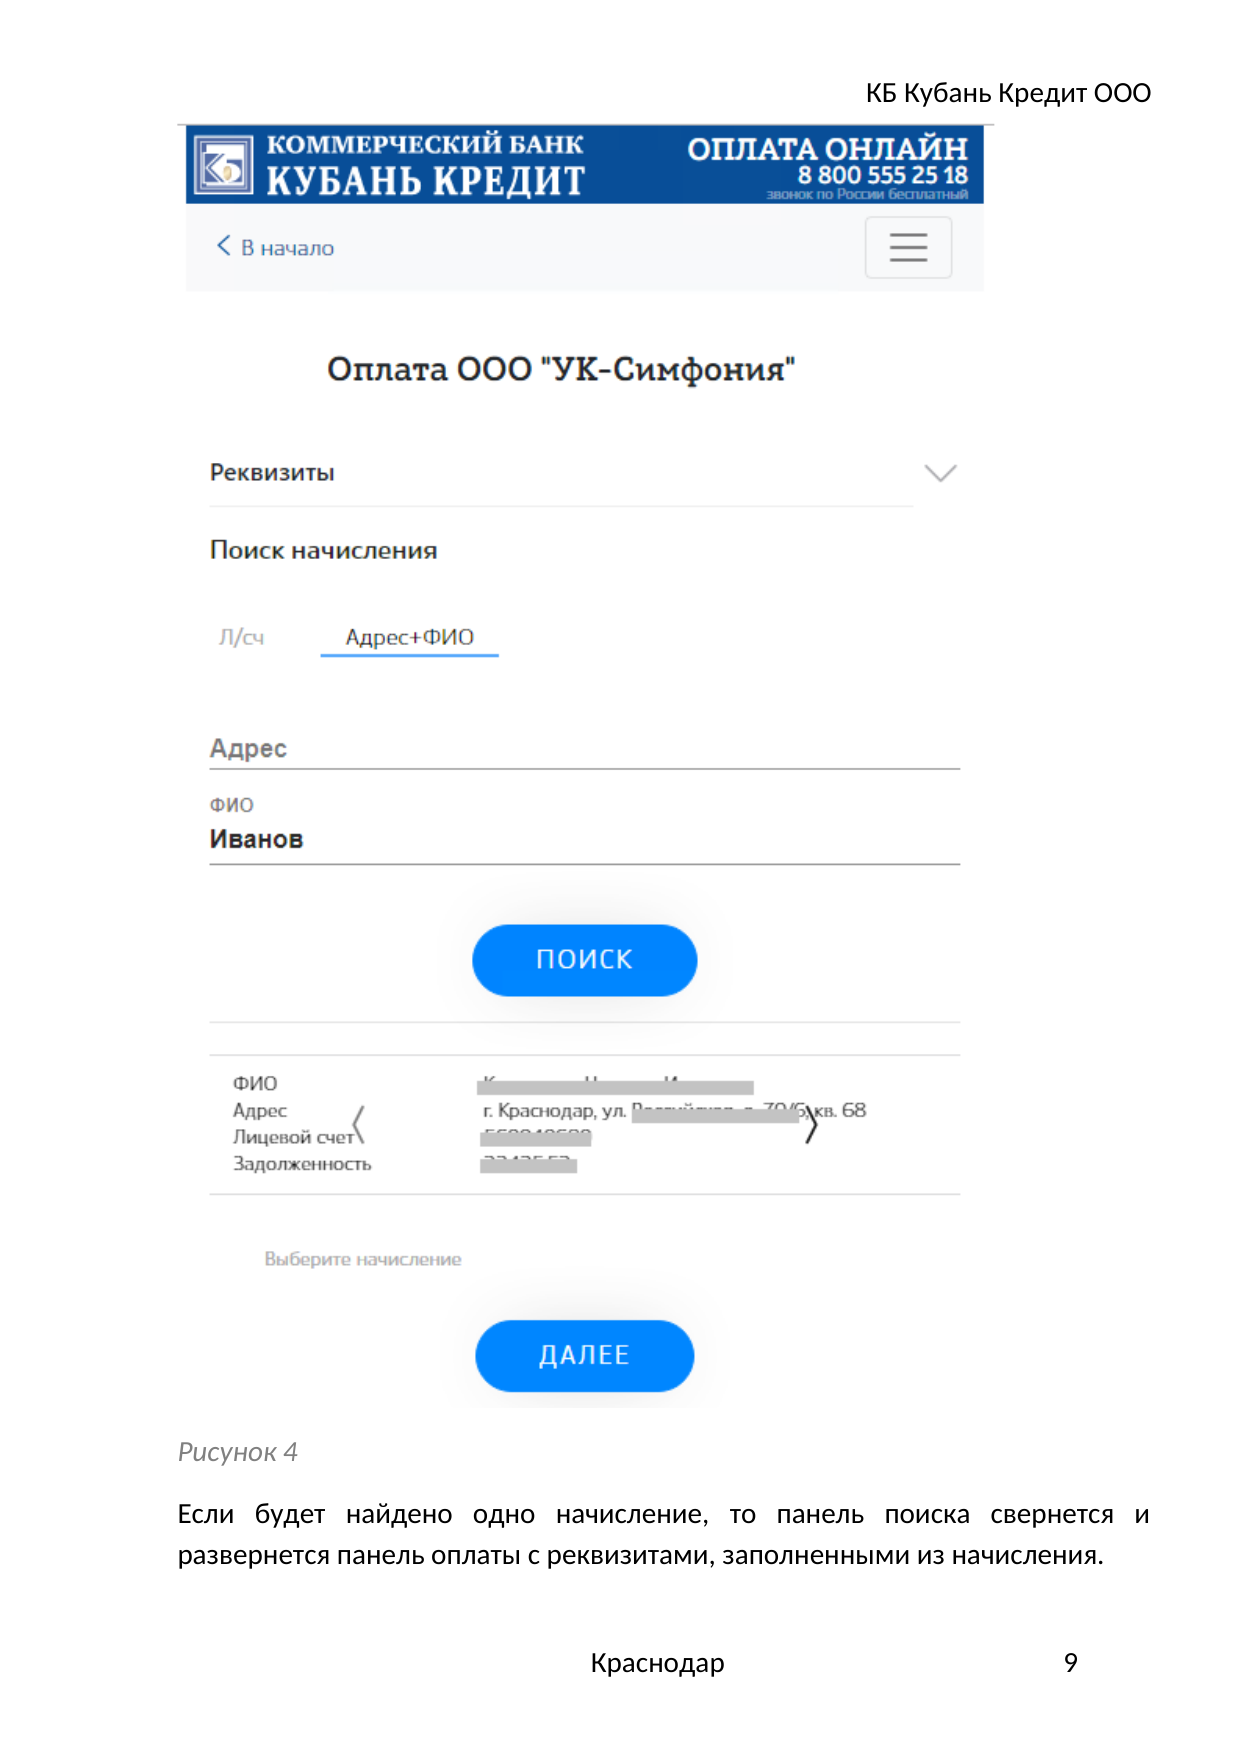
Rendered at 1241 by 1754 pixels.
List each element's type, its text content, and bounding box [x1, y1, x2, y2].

text Если будет найдено одно начисление, то панель поиска свернется и развернется панель оплаты с реквизитами, заполненными из начисления. [177, 1495, 1152, 1572]
text Рисунок 4 [177, 1433, 1152, 1469]
picture [177, 118, 995, 1408]
